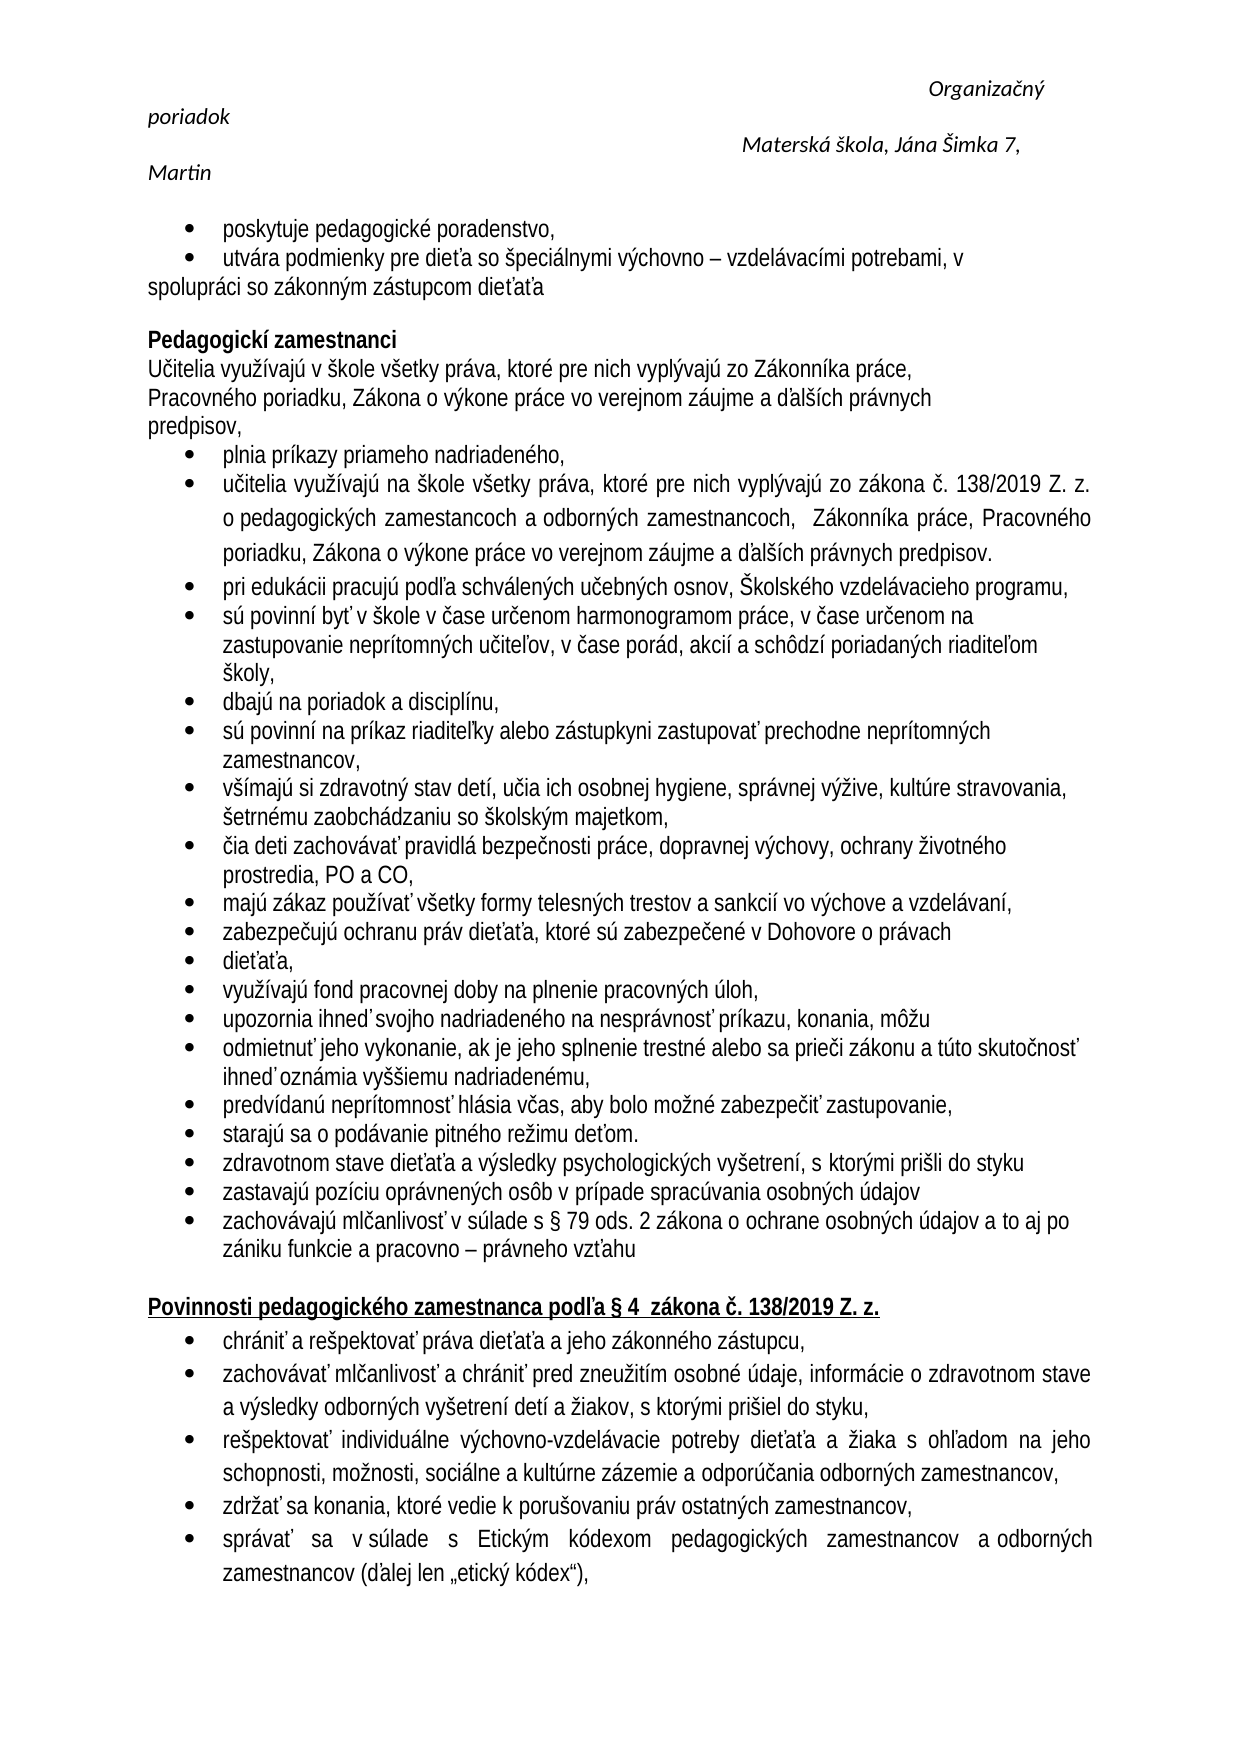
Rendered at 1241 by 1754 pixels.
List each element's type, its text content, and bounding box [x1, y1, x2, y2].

list chrániť a rešpektovať práva dieťaťa a jeho zákonného zástupcu, [185, 1326, 1093, 1355]
text spolupráci so zákonným zástupcom dieťaťa [148, 272, 1093, 300]
list využívajú fond pracovnej doby na plnenie pracovných úloh, [185, 975, 1093, 1004]
list správať sa v súlade s Etickým kódexom pedagogických zamestnancov a odborných zamestnancov (ďalej len „etický kódex“), [185, 1524, 1093, 1586]
text predpisov, [148, 411, 1093, 440]
list učitelia využívajú na škole všetky práva, ktoré pre nich vyplývajú zo zákona č. 138/2019 Z. z. o pedagogických zamestancoch a odborných zamestnancoch, Zákonníka práce, Pracovného poriadku, Zákona o výkone práce vo verejnom záujme a ďalších právnych predpisov. [185, 469, 1093, 566]
list zachovávajú mlčanlivosť v súlade s § 79 ods. 2 zákona o ochrane osobných údajov a to aj po zániku funkcie a pracovno – právneho vzťahu [185, 1206, 1093, 1263]
text Pracovného poriadku, Zákona o výkone práce vo verejnom záujme a ďalších právnych [148, 383, 1093, 411]
list sú povinní byť v škole v čase určenom harmonogramom práce, v čase určenom na zastupovanie neprítomných učiteľov, v čase porád, akcií a schôdzí poriadaných riaditeľom školy, [185, 601, 1093, 687]
list zdržať sa konania, ktoré vedie k porušovaniu práv ostatných zamestnancov, [185, 1491, 1093, 1520]
list predvídanú neprítomnosť hlásia včas, aby bolo možné zabezpečiť zastupovanie, [185, 1090, 1093, 1119]
list zachovávať mlčanlivosť a chrániť pred zneužitím osobné údaje, informácie o zdravotnom stave a výsledky odborných vyšetrení detí a žiakov, s ktorými prišiel do styku, [185, 1359, 1093, 1421]
list majú zákaz používať všetky formy telesných trestov a sankcií vo výchove a vzdelávaní, [185, 888, 1093, 917]
list odmietnuť jeho vykonanie, ak je jeho splnenie trestné alebo sa prieči zákonu a túto skutočnosť ihneď oznámia vyššiemu nadriadenému, [185, 1033, 1093, 1090]
text Pedagogickí zamestnanci [148, 325, 1093, 354]
list starajú sa o podávanie pitného režimu deťom. [185, 1119, 1093, 1148]
list zastavajú pozíciu oprávnených osôb v prípade spracúvania osobných údajov [185, 1177, 1093, 1206]
list zabezpečujú ochranu práv dieťaťa, ktoré sú zabezpečené v Dohovore o právach [185, 917, 1093, 946]
list utvára podmienky pre dieťa so špeciálnymi výchovno – vzdelávacími potrebami, v [185, 243, 1093, 272]
list zdravotnom stave dieťaťa a výsledky psychologických vyšetrení, s ktorými prišli do styku [185, 1148, 1093, 1177]
list všímajú si zdravotný stav detí, učia ich osobnej hygiene, správnej výžive, kultúre stravovania, šetrnému zaobchádzaniu so školským majetkom, [185, 773, 1093, 831]
text Učitelia využívajú v škole všetky práva, ktoré pre nich vyplývajú zo Zákonníka práce, [148, 354, 1093, 383]
list upozornia ihneď svojho nadriadeného na nesprávnosť príkazu, konania, môžu [185, 1004, 1093, 1033]
text Povinnosti pedagogického zamestnanca podľa § 4 zákona č. 138/2019 Z. z. [148, 1292, 1093, 1320]
list dieťaťa, [185, 946, 1093, 975]
list rešpektovať individuálne výchovno-vzdelávacie potreby dieťaťa a žiaka s ohľadom na jeho schopnosti, možnosti, sociálne a kultúrne zázemie a odporúčania odborných zamestnancov, [185, 1425, 1093, 1487]
list pri edukácii pracujú podľa schválených učebných osnov, Školského vzdelávacieho programu, [185, 572, 1093, 601]
list dbajú na poriadok a disciplínu, [185, 687, 1093, 716]
list poskytuje pedagogické poradenstvo, [185, 214, 1093, 243]
list čia deti zachovávať pravidlá bezpečnosti práce, dopravnej výchovy, ochrany životného prostredia, PO a CO, [185, 831, 1093, 888]
list plnia príkazy priameho nadriadeného, [185, 440, 1093, 469]
list sú povinní na príkaz riaditeľky alebo zástupkyni zastupovať prechodne neprítomných zamestnancov, [185, 716, 1093, 773]
